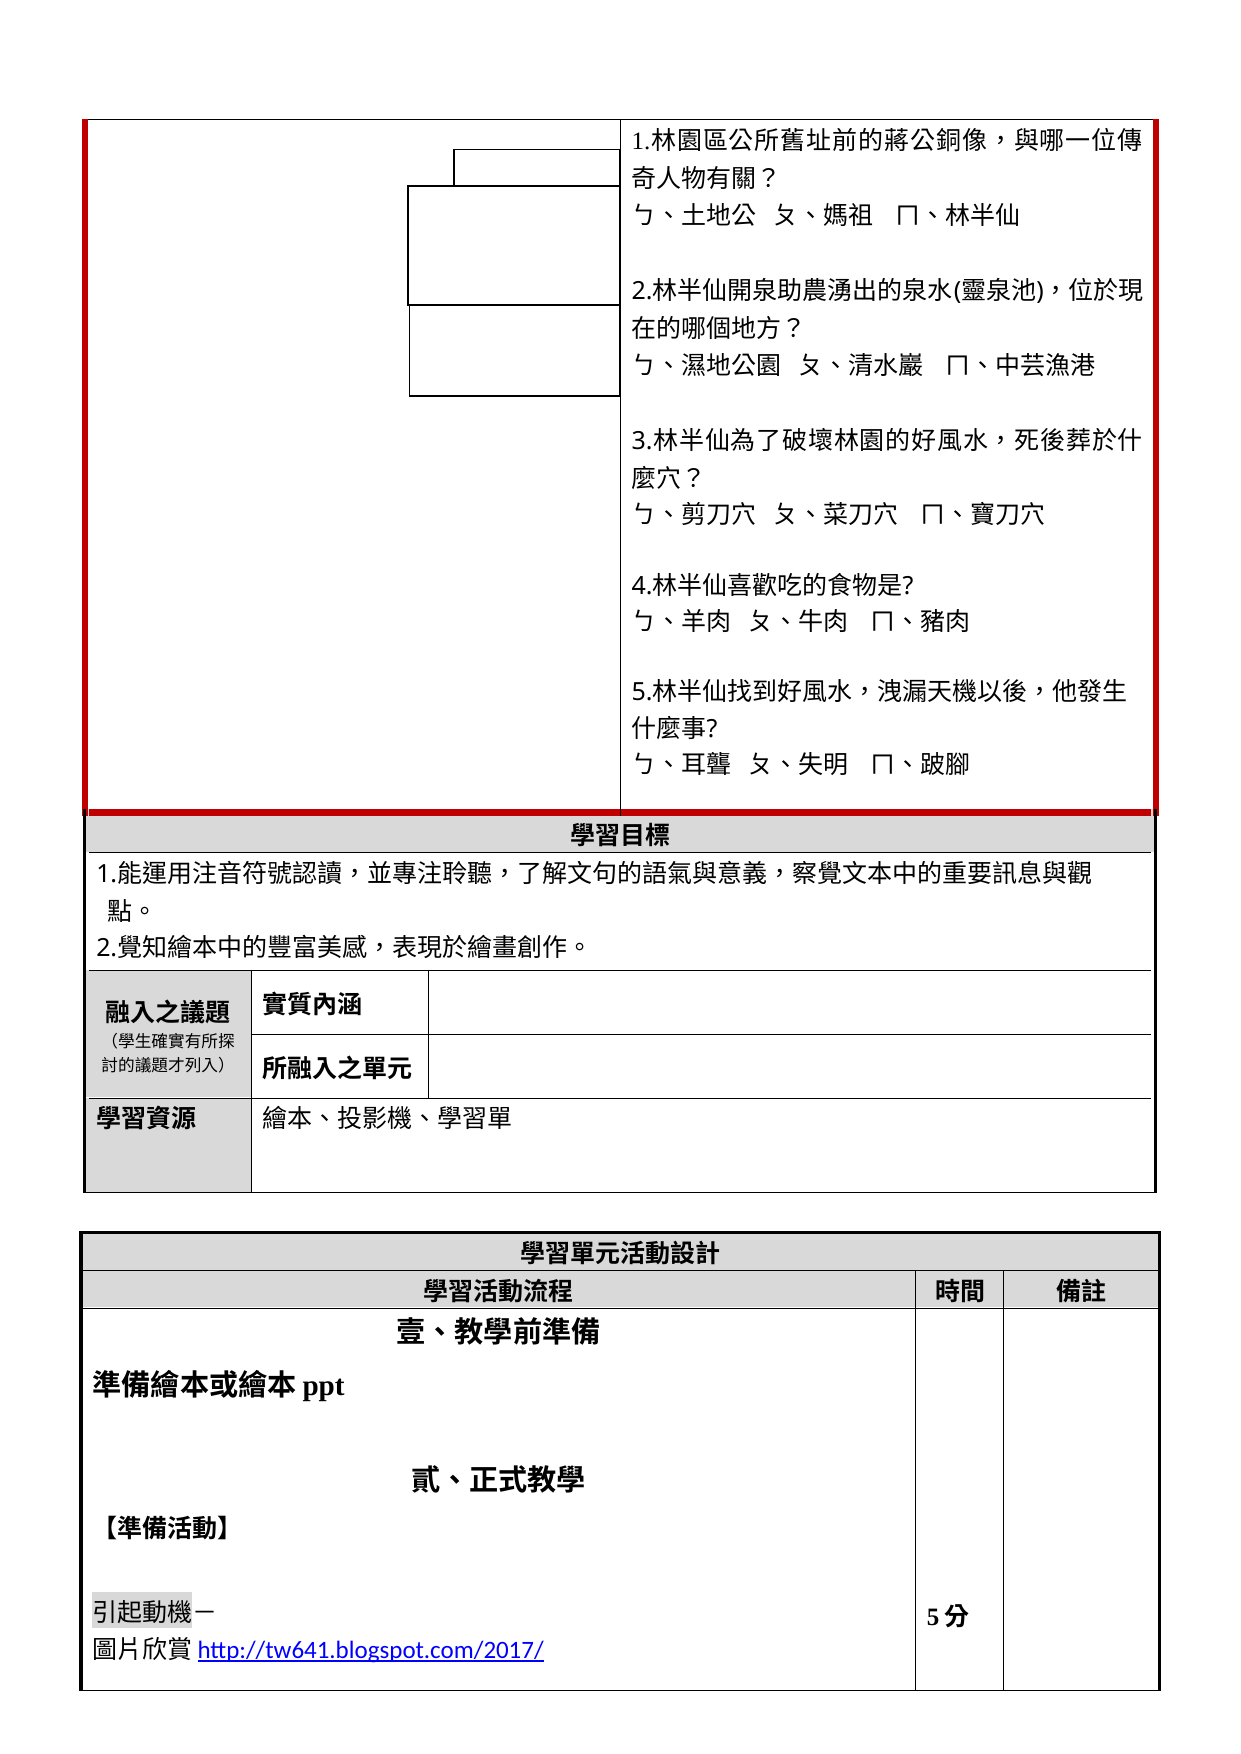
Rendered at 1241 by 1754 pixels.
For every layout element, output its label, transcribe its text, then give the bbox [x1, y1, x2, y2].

table_header 學習單元活動設計 [83, 1234, 1158, 1270]
table_cell 1.林園區公所舊址前的蔣公銅像，與哪一位傳奇人物有關？ ㄅ、土地公 ㄆ、媽祖 ㄇ、林半仙 2.林半仙開泉助農湧出的泉水(靈泉池)，位於現在的哪個地方？ ㄅ、濕地公園 ㄆ、清水巖 ㄇ、中芸漁港 3.林半仙為了破壞林園的好風水，死後葬於什麼穴？ ㄅ、剪刀穴 ㄆ、菜刀穴 ㄇ、寶刀穴 4.林半仙喜歡吃的食物是? ㄅ、羊肉 ㄆ、牛肉 ㄇ、豬肉 5.林半仙找到好風水，洩漏天機以後，他發生什麼事? ㄅ、耳聾 ㄆ、失明 ㄇ、跛腳 [621, 120, 1153, 809]
table_cell 學習活動流程 [83, 1271, 915, 1307]
table_cell 備註 [1004, 1271, 1158, 1307]
table_cell 學習資源 [86, 1098, 251, 1192]
table_cell 學習目標 [86, 809, 1154, 852]
table_cell 融入之議題 （學生確實有所探討的議題才列入） [86, 970, 251, 1097]
table_cell 實質內涵 [252, 971, 428, 1034]
table_cell [88, 120, 620, 809]
table_cell 時間 [916, 1271, 1003, 1307]
table_cell 1.能運用注音符號認讀，並專注聆聽，了解文句的語氣與意義，察覺文本中的重要訊息與觀 點。 2.覺知繪本中的豐富美感，表現於繪畫創作。 [86, 852, 1154, 970]
table_cell [429, 1034, 1154, 1097]
table_cell 所融入之單元 [252, 1035, 428, 1097]
table_cell 5分 10分 65分 40分 [916, 1309, 1003, 1690]
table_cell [1004, 1309, 1158, 1690]
table_cell 繪本、投影機、學習單 [252, 1098, 1154, 1192]
table_cell [429, 970, 1154, 1034]
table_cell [83, 1309, 915, 1690]
